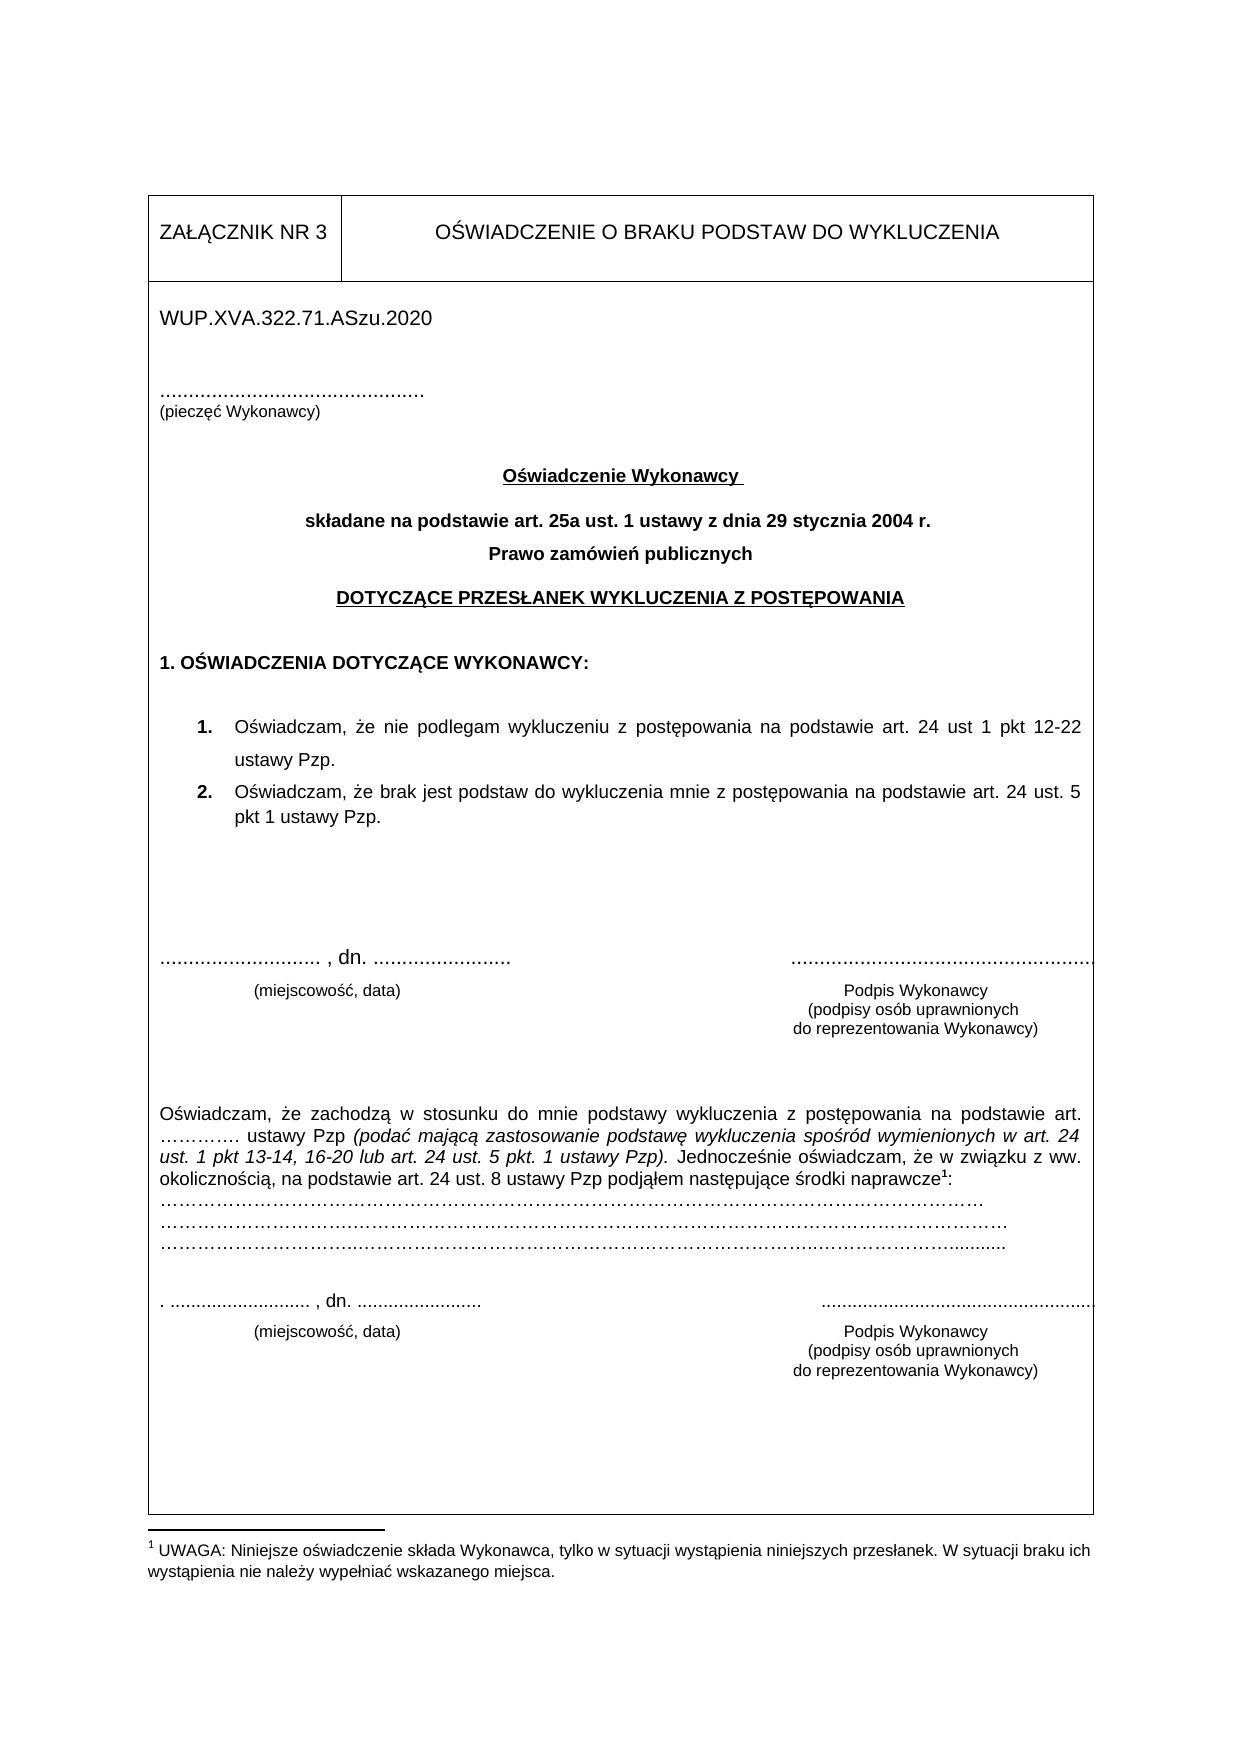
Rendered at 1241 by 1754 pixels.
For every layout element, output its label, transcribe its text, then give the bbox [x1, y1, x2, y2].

table_header ZAŁĄCZNIK NR 3 [149, 196, 341, 281]
table_header OŚWIADCZENIE O BRAKU PODSTAW DO WYKLUCZENIA [342, 196, 1093, 281]
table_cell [149, 282, 1093, 1514]
